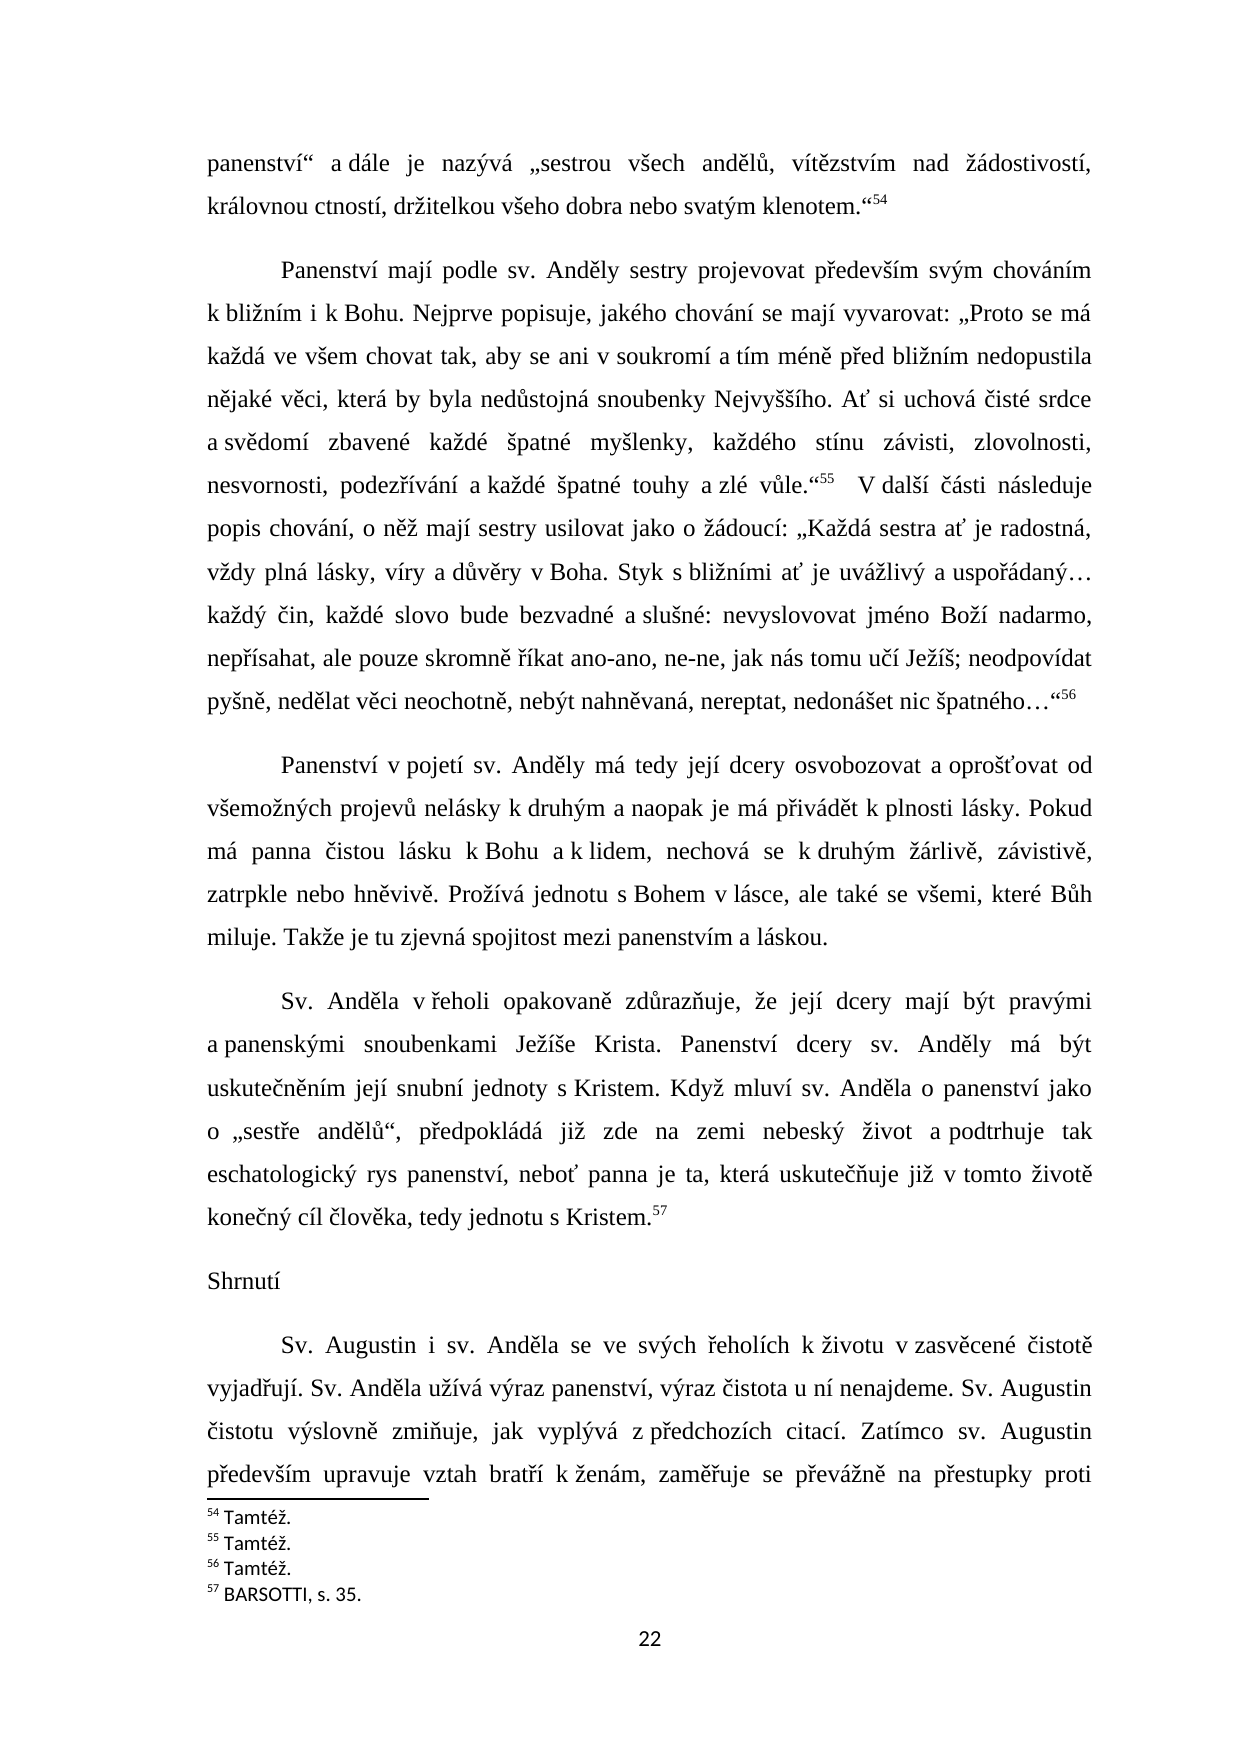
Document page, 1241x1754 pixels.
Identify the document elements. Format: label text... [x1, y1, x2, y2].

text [207, 148, 1092, 219]
text Panenství v pojetí sv. Anděly má tedy její dcery osvobozovat a oprošťovat od všemožných projevů nelásky k druhým a naopak je má přivádět k plnosti lásky. Pokud má panna čistou lásku k Bohu a k lidem, nechová se k druhým žárlivě, závistivě, zatrpkle nebo hněvivě. Prožívá jednotu s Bohem v lásce, ale také se všemi, které Bůh miluje. Takže je tu zjevná spojitost mezi panenstvím a láskou. [207, 750, 1092, 951]
text Sv. Anděla v řeholi opakovaně zdůrazňuje, že její dcery mají být pravými a panenskými snoubenkami Ježíše Krista. Panenství dcery sv. Anděly má být uskutečněním její snubní jednoty s Kristem. Když mluví sv. Anděla o panenství jako o „sestře andělů“, předpokládá již zde na zemi nebeský život a podtrhuje tak eschatologický rys panenství, neboť panna je ta, která uskutečňuje již v tomto životě konečný cíl člověka, tedy jednotu s Kristem. [207, 986, 1092, 1231]
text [207, 1330, 1092, 1488]
text Shrnutí [207, 1266, 1092, 1295]
text Panenství mají podle sv. Anděly sestry projevovat především svým chováním k bližním i k Bohu. Nejprve popisuje, jakého chování se mají vyvarovat: „Proto se má každá ve všem chovat tak, aby se ani v soukromí a tím méně před bližním nedopustila nějaké věci, která by byla nedůstojná snoubenky Nejvyššího. Ať si uchová čisté srdce a svědomí zbavené každé špatné myšlenky, každého stínu závisti, zlovolnosti, nesvornosti, podezřívání a každé špatné touhy a zlé vůle.“ V další části následuje popis chování, o něž mají sestry usilovat jako o žádoucí: „Každá sestra ať je radostná, vždy plná lásky, víry a důvěry v Boha. Styk s bližními ať je uvážlivý a uspořádaný… každý čin, každé slovo bude bezvadné a slušné: nevyslovovat jméno Boží nadarmo, nepřísahat, ale pouze skromně říkat ano-ano, ne-ne, jak nás tomu učí Ježíš; neodpovídat pyšně, nedělat věci neochotně, nebýt nahněvaná, nereptat, nedonášet nic špatného…“ [207, 255, 1092, 715]
